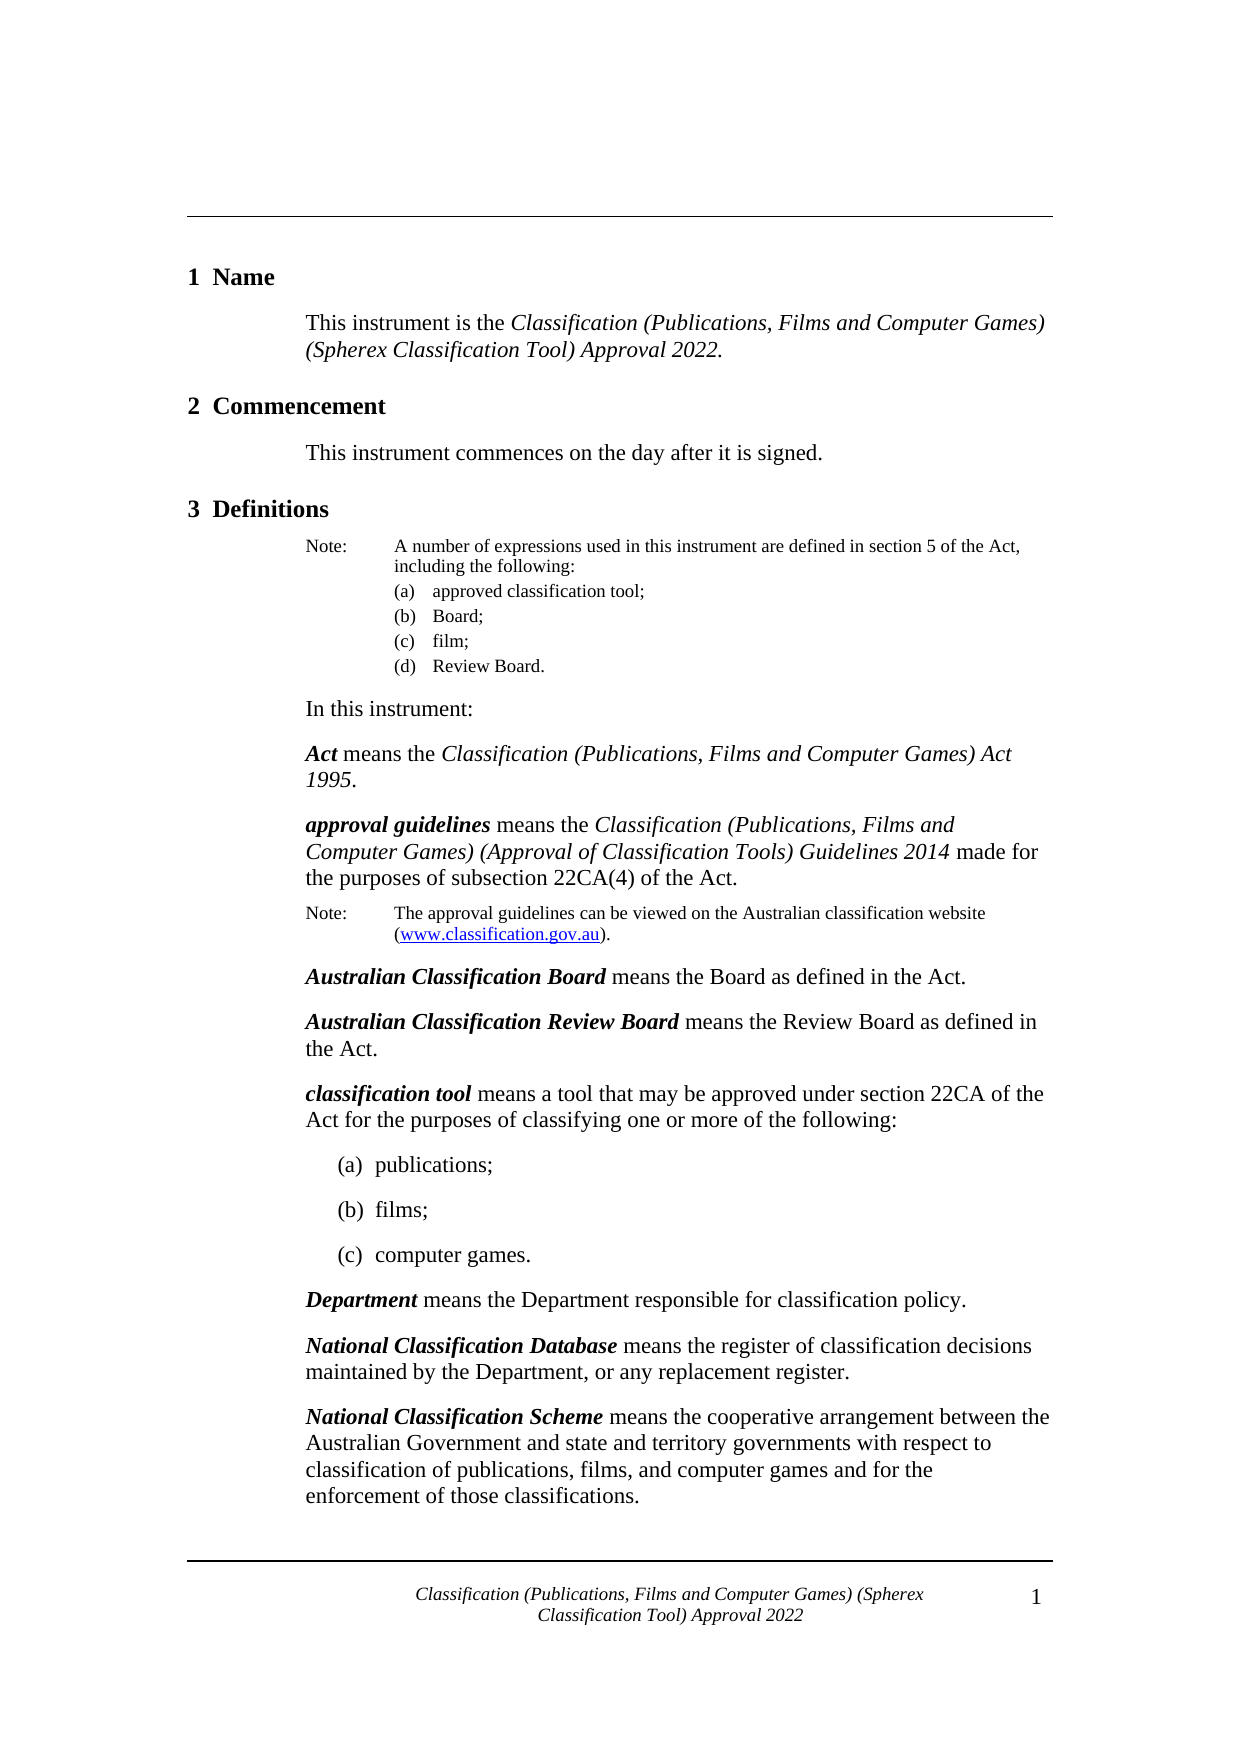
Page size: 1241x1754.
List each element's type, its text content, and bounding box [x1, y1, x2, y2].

text National Classification Database means the register of classification decisions maintained by the Department, or any replacement register. [305, 1332, 1053, 1384]
text Australian Classification Review Board means the Review Board as defined in the Act. [305, 1008, 1053, 1061]
text (c) film; [394, 631, 1053, 651]
text This instrument is the Classification (Publications, Films and Computer Games) (Spherex Classification Tool) Approval 2022. [187, 309, 1053, 362]
text (d) Review Board. [394, 656, 1053, 676]
text Act means the Classification (Publications, Films and Computer Games) Act 1995. [305, 740, 1053, 793]
text Note: The approval guidelines can be viewed on the Australian classification website (www.classification.gov.au). [305, 903, 1053, 944]
list publications; [337, 1151, 1053, 1178]
text This instrument commences on the day after it is signed. [187, 439, 1053, 465]
text approval guidelines means the Classification (Publications, Films and Computer Games) (Approval of Classification Tools) Guidelines 2014 made for the purposes of subsection 22CA(4) of the Act. [305, 811, 1053, 891]
text Department means the Department responsible for classification policy. [305, 1287, 1053, 1313]
text (b) Board; [394, 606, 1053, 627]
text classification tool means a tool that may be approved under section 22CA of the Act for the purposes of classifying one or more of the following: [305, 1080, 1053, 1132]
text 2 Commencement [187, 391, 1053, 420]
text (a) approved classification tool; [394, 581, 1053, 602]
list computer games. [337, 1241, 1053, 1268]
text Australian Classification Board means the Board as defined in the Act. [305, 963, 1053, 989]
text 3 Definitions [187, 494, 1053, 523]
text 1 Name [187, 262, 1053, 291]
text In this instrument: [187, 695, 1053, 721]
text Note: A number of expressions used in this instrument are defined in section 5 of the Act, including the following: [305, 536, 1053, 577]
text National Classification Scheme means the cooperative arrangement between the Australian Government and state and territory governments with respect to classification of publications, films, and computer games and for the enforcement of those classifications. [305, 1403, 1053, 1508]
list films; [337, 1196, 1053, 1223]
